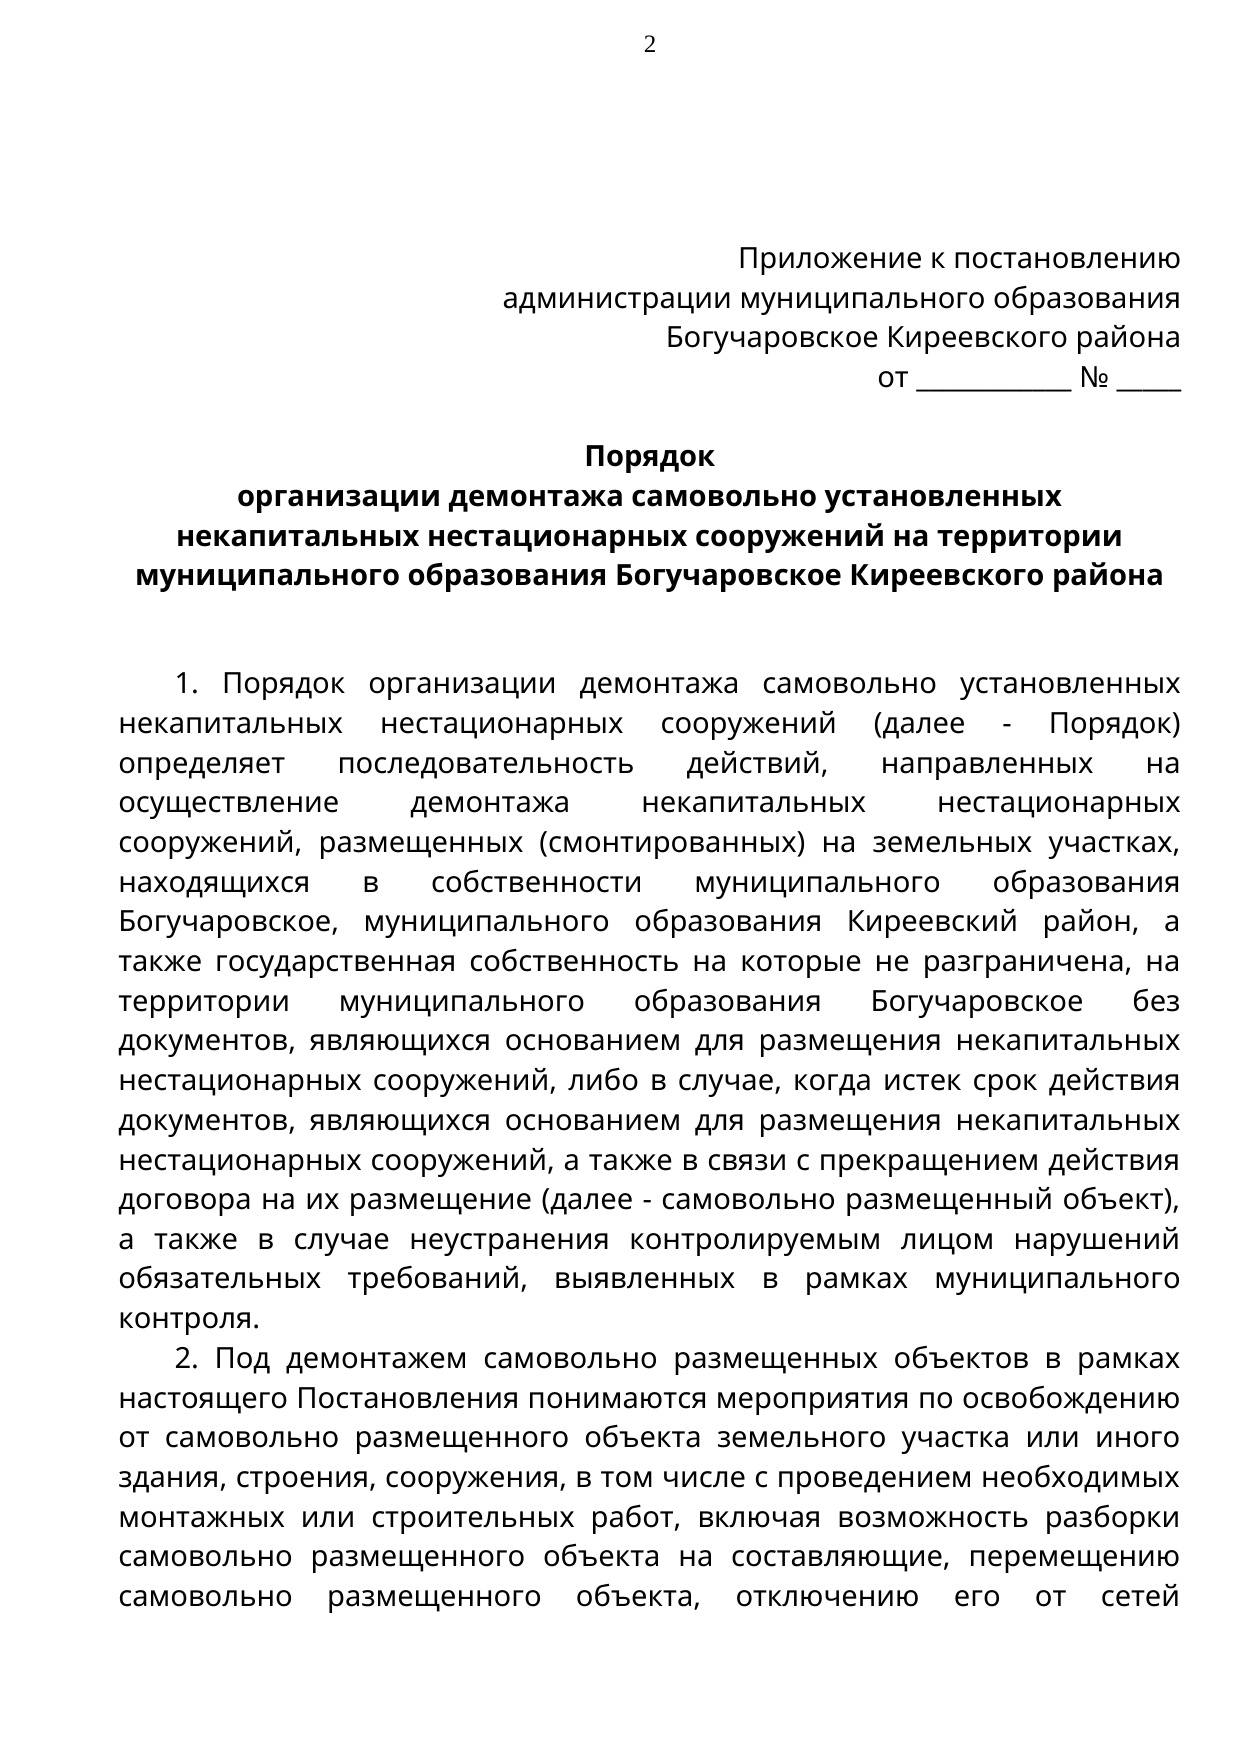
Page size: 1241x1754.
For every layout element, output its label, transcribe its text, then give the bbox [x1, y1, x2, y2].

text администрации муниципального образования [118, 277, 1181, 317]
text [118, 1337, 1181, 1615]
title муниципального образования Богучаровское Киреевского района [118, 555, 1181, 594]
title Порядок [118, 436, 1181, 475]
title организации демонтажа самовольно установленных [118, 475, 1181, 515]
title некапитальных нестационарных сооружений на территории [118, 515, 1181, 555]
text Приложение к постановлению [118, 237, 1181, 277]
text Богучаровское Киреевского района [118, 317, 1181, 356]
text 1. Порядок организации демонтажа самовольно установленных некапитальных нестационарных сооружений (далее - Порядок) определяет последовательность действий, направленных на осуществление демонтажа некапитальных нестационарных сооружений, размещенных (смонтированных) на земельных участках, находящихся в собственности муниципального образования Богучаровское, муниципального образования Киреевский район, а также государственная собственность на которые не разграничена, на территории муниципального образования Богучаровское без документов, являющихся основанием для размещения некапитальных нестационарных сооружений, либо в случае, когда истек срок действия документов, являющихся основанием для размещения некапитальных нестационарных сооружений, а также в связи с прекращением действия договора на их размещение (далее - самовольно размещенный объект), а также в случае неустранения контролируемым лицом нарушений обязательных требований, выявленных в рамках муниципального контроля. [118, 662, 1181, 1337]
text от ____________ № _____ [118, 356, 1181, 396]
